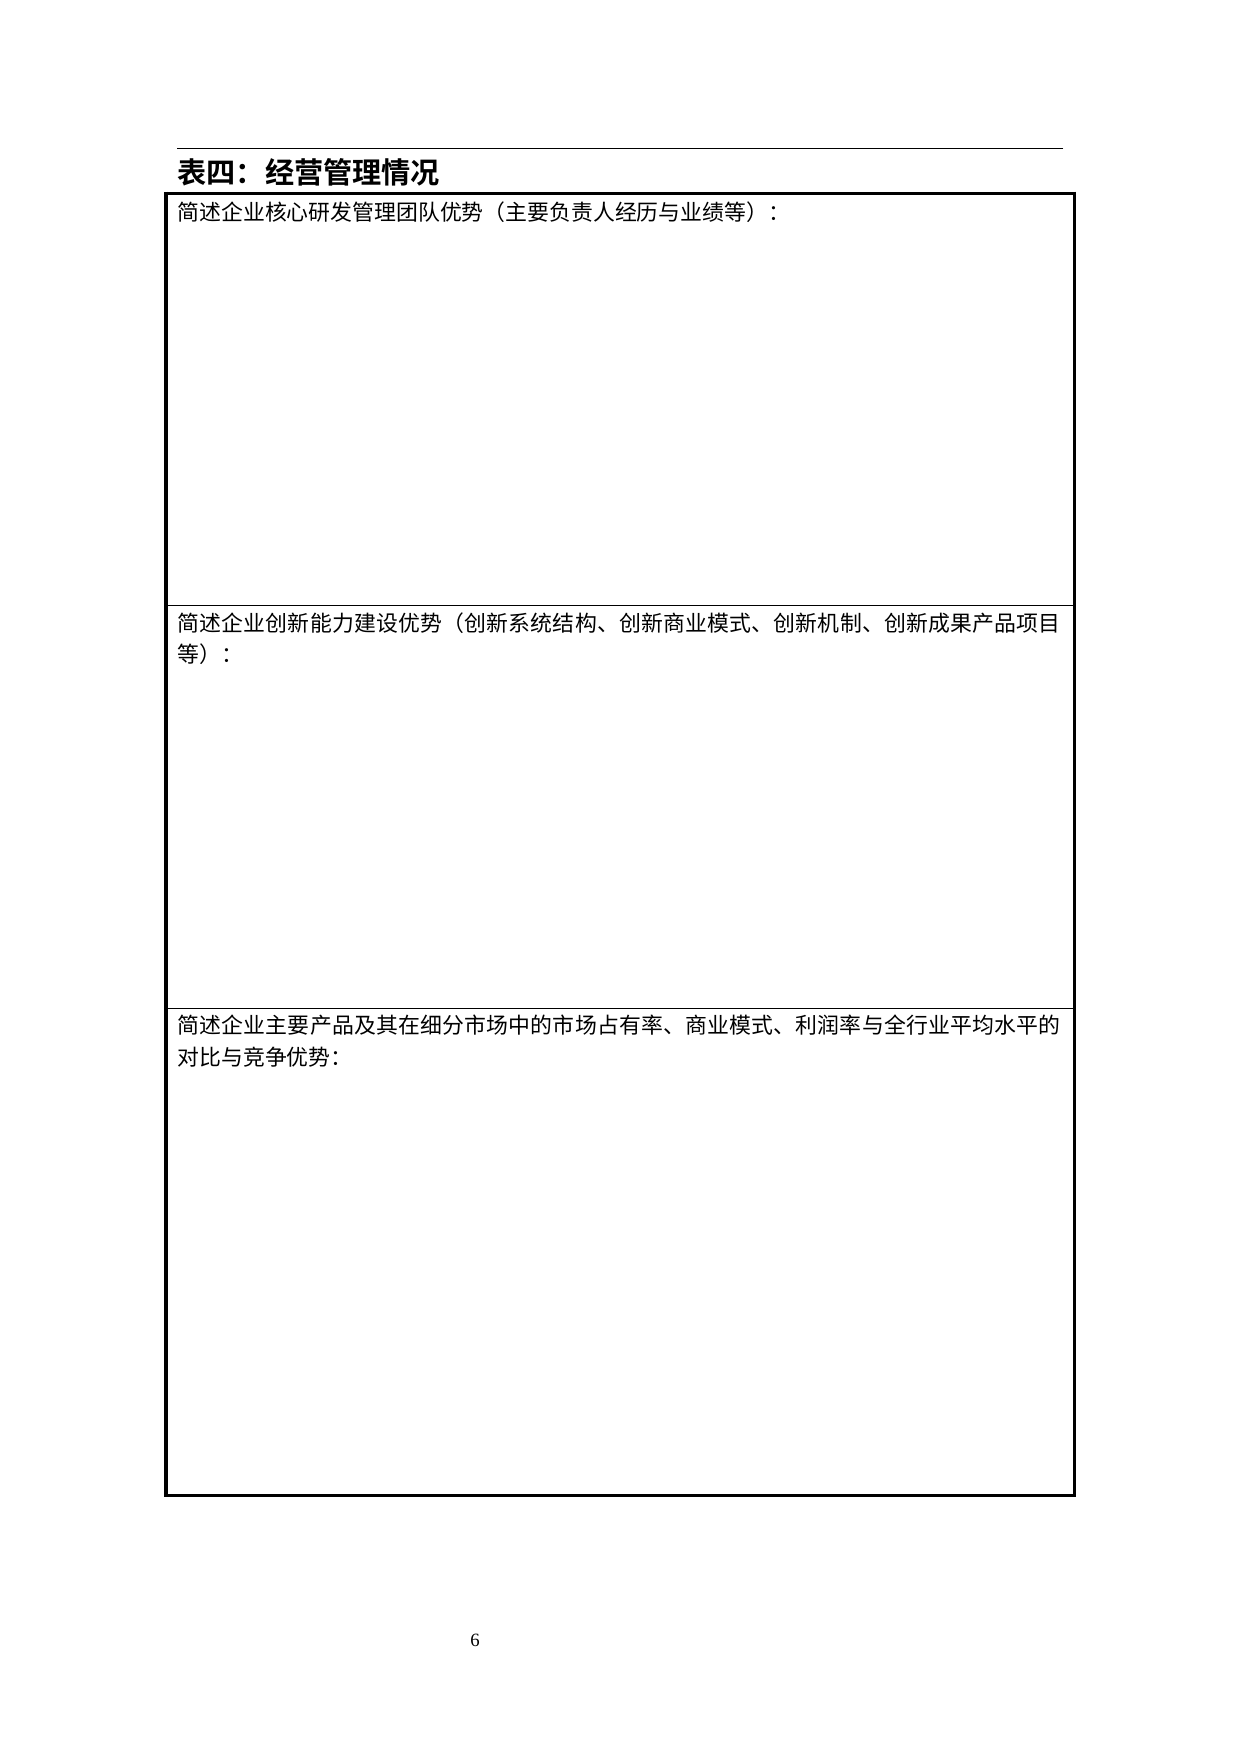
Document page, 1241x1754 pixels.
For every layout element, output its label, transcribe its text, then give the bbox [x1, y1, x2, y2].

table_cell 简述企业主要产品及其在细分市场中的市场占有率、商业模式、利润率与全行业平均水平的对比与竞争优势： [168, 1009, 1073, 1493]
table_header 简述企业核心研发管理团队优势（主要负责人经历与业绩等）： [168, 195, 1073, 605]
text 表四：经营管理情况 [177, 149, 1063, 192]
table_cell 简述企业创新能力建设优势（创新系统结构、创新商业模式、创新机制、创新成果产品项目等）： [168, 606, 1073, 1008]
